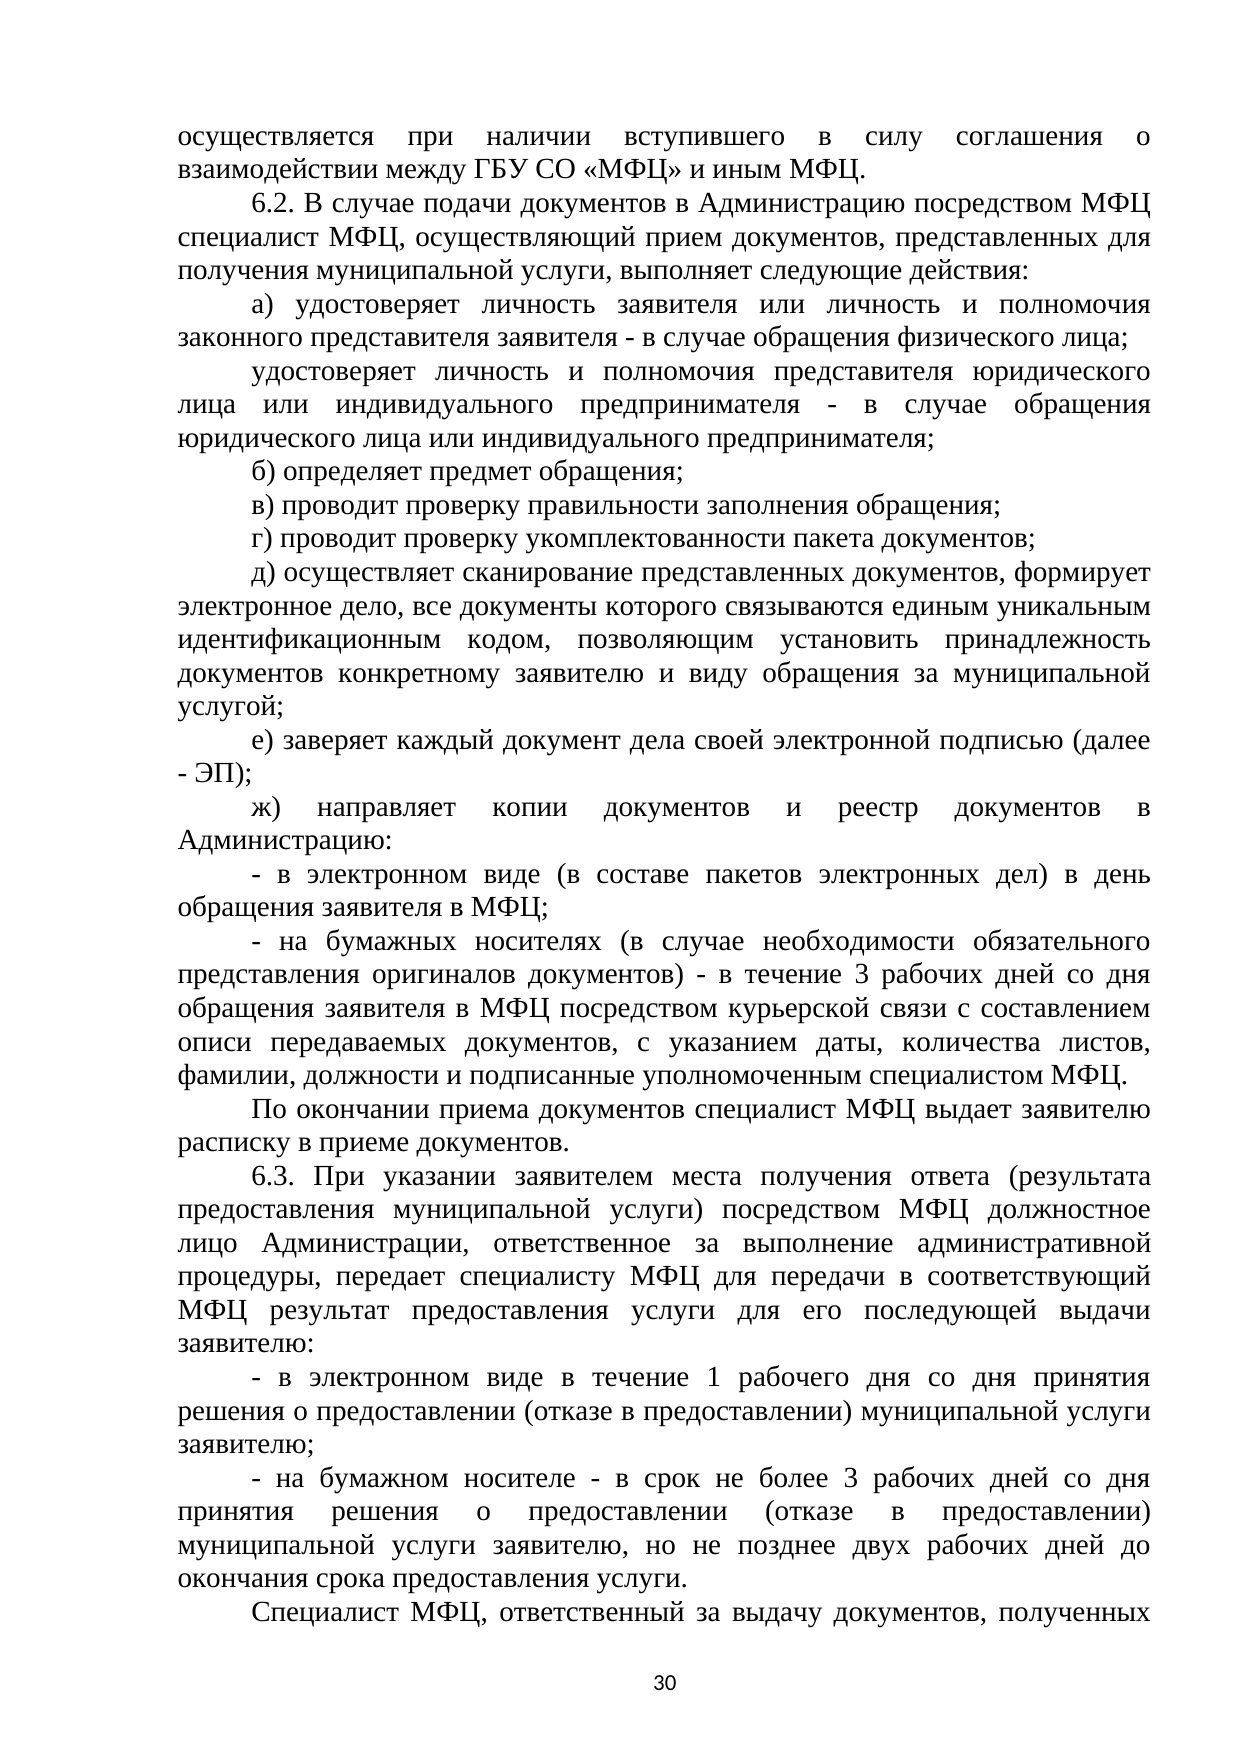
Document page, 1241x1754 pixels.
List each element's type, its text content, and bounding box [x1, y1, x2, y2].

text - в электронном виде в течение 1 рабочего дня со дня принятия решения о предоставлении (отказе в предоставлении) муниципальной услуги заявителю; [177, 1359, 1152, 1460]
text ж) направляет копии документов и реестр документов в Администрацию: [177, 789, 1152, 856]
text 6.3. При указании заявителем места получения ответа (результата предоставления муниципальной услуги) посредством МФЦ должностное лицо Администрации, ответственное за выполнение административной процедуры, передает специалисту МФЦ для передачи в соответствующий МФЦ результат предоставления услуги для его последующей выдачи заявителю: [177, 1158, 1152, 1359]
text е) заверяет каждый документ дела своей электронной подписью (далее - ЭП); [177, 722, 1152, 789]
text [177, 1594, 1152, 1627]
text - на бумажных носителях (в случае необходимости обязательного представления оригиналов документов) - в течение 3 рабочих дней со дня обращения заявителя в МФЦ посредством курьерской связи с составлением описи передаваемых документов, с указанием даты, количества листов, фамилии, должности и подписанные уполномоченным специалистом МФЦ. [177, 923, 1152, 1091]
text 6.2. В случае подачи документов в Администрацию посредством МФЦ специалист МФЦ, осуществляющий прием документов, представленных для получения муниципальной услуги, выполняет следующие действия: [177, 185, 1152, 286]
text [177, 118, 1152, 185]
text д) осуществляет сканирование представленных документов, формирует электронное дело, все документы которого связываются единым уникальным идентификационным кодом, позволяющим установить принадлежность документов конкретному заявителю и виду обращения за муниципальной услугой; [177, 554, 1152, 722]
text в) проводит проверку правильности заполнения обращения; [177, 487, 1152, 521]
text а) удостоверяет личность заявителя или личность и полномочия законного представителя заявителя - в случае обращения физического лица; [177, 286, 1152, 353]
text б) определяет предмет обращения; [177, 453, 1152, 487]
text г) проводит проверку укомплектованности пакета документов; [177, 521, 1152, 554]
text По окончании приема документов специалист МФЦ выдает заявителю расписку в приеме документов. [177, 1091, 1152, 1158]
text - на бумажном носителе - в срок не более 3 рабочих дней со дня принятия решения о предоставлении (отказе в предоставлении) муниципальной услуги заявителю, но не позднее двух рабочих дней до окончания срока предоставления услуги. [177, 1460, 1152, 1594]
text удостоверяет личность и полномочия представителя юридического лица или индивидуального предпринимателя - в случае обращения юридического лица или индивидуального предпринимателя; [177, 353, 1152, 453]
text - в электронном виде (в составе пакетов электронных дел) в день обращения заявителя в МФЦ; [177, 856, 1152, 923]
